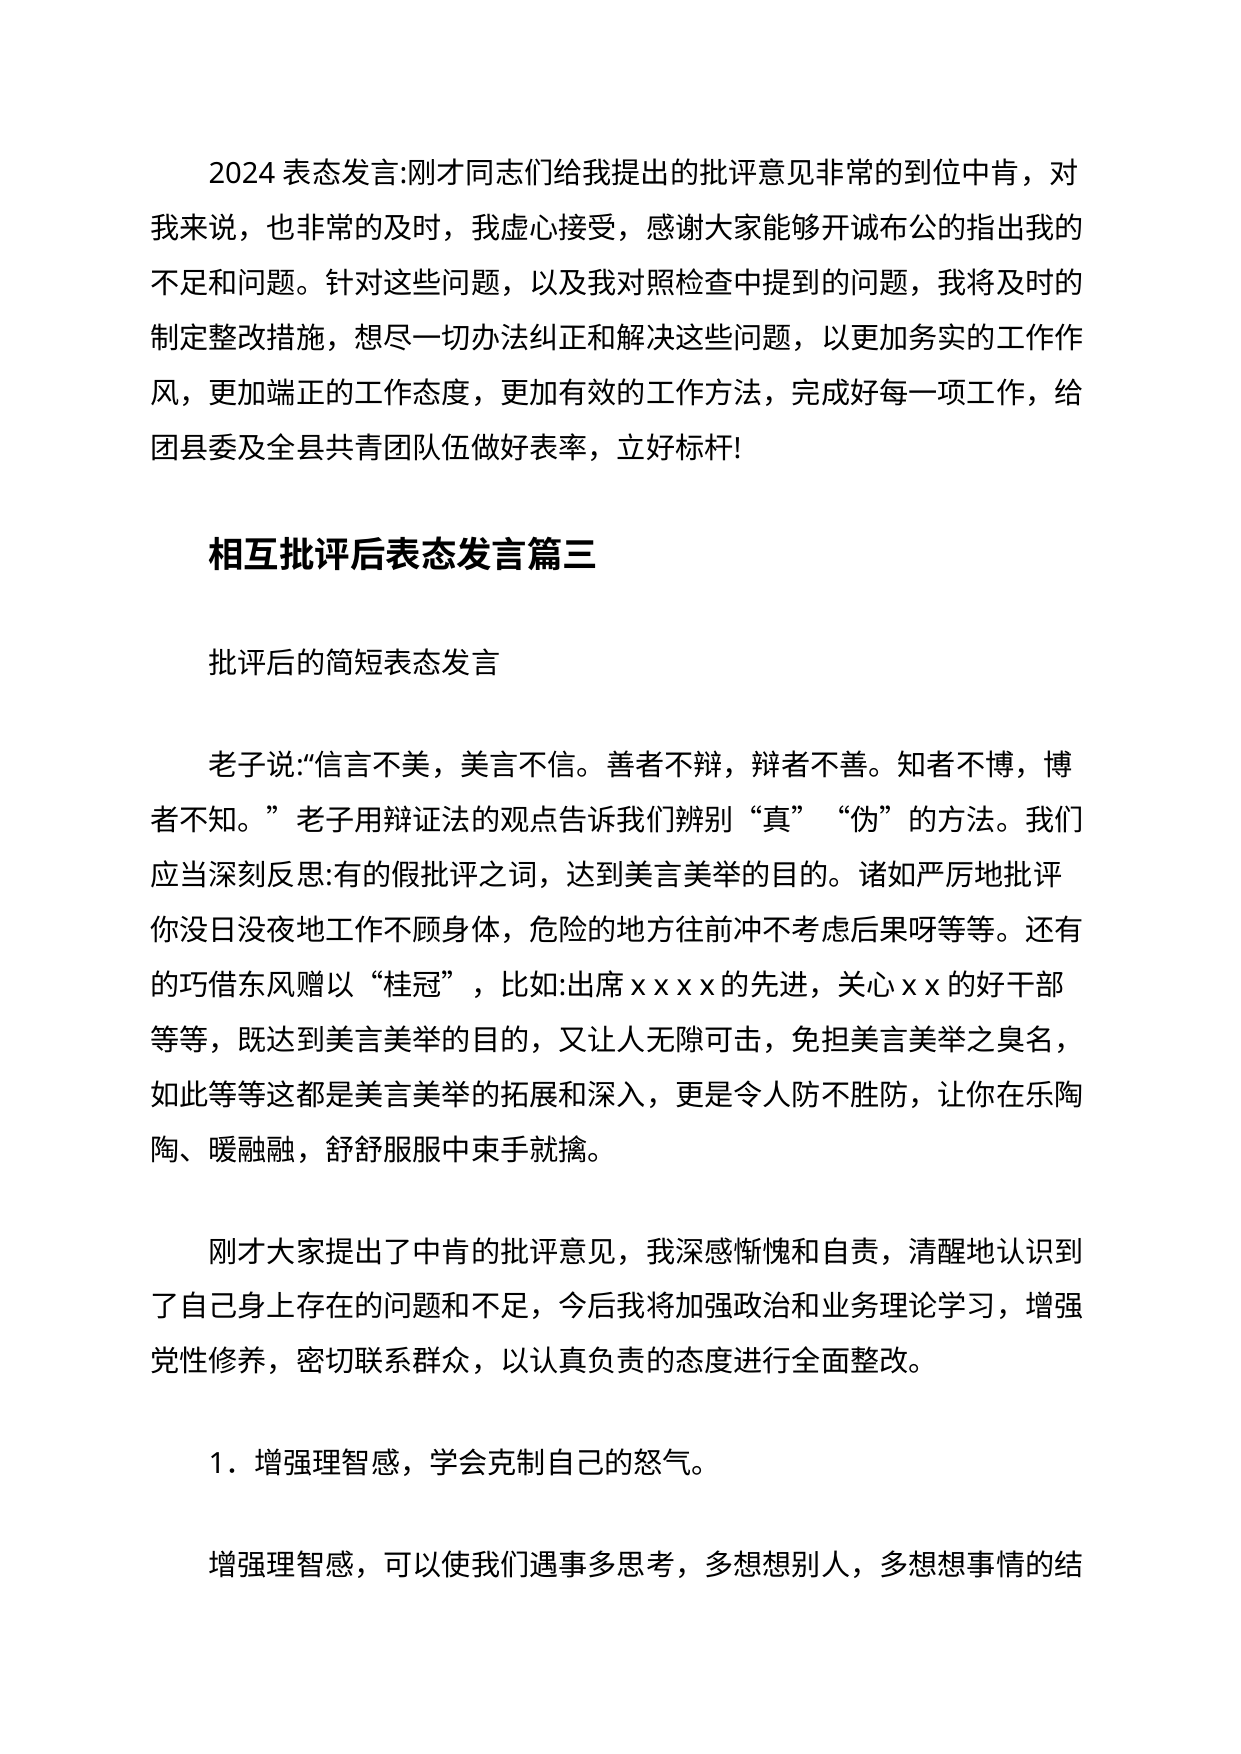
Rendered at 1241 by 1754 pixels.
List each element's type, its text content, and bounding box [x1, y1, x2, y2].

text 老子说:“信言不美，美言不信。善者不辩，辩者不善。知者不博，博者不知。”老子用辩证法的观点告诉我们辨别“真”“伪”的方法。我们应当深刻反思:有的假批评之词，达到美言美举的目的。诸如严厉地批评你没日没夜地工作不顾身体，危险的地方往前冲不考虑后果呀等等。还有的巧借东风赠以“桂冠”，比如:出席x x x x的先进，关心x x 的好干部等等，既达到美言美举的目的，又让人无隙可击，免担美言美举之臭名，如此等等这都是美言美举的拓展和深入，更是令人防不胜防，让你在乐陶陶、暖融融，舒舒服服中束手就擒。 [150, 742, 1090, 1169]
text 刚才大家提出了中肯的批评意见，我深感惭愧和自责，清醒地认识到了自己身上存在的问题和不足，今后我将加强政治和业务理论学习，增强党性修养，密切联系群众，以认真负责的态度进行全面整改。 [150, 1228, 1090, 1380]
text 相互批评后表态发言篇三 [150, 527, 1090, 578]
text 1．增强理智感，学会克制自己的怒气。 [150, 1440, 1090, 1482]
text 批评后的简短表态发言 [150, 640, 1090, 682]
text 2024 表态发言:刚才同志们给我提出的批评意见非常的到位中肯，对我来说，也非常的及时，我虚心接受，感谢大家能够开诚布公的指出我的不足和问题。针对这些问题，以及我对照检查中提到的问题，我将及时的制定整改措施，想尽一切办法纠正和解决这些问题，以更加务实的工作作风，更加端正的工作态度，更加有效的工作方法，完成好每一项工作，给团县委及全县共青团队伍做好表率，立好标杆! [150, 150, 1090, 467]
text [150, 1542, 1090, 1584]
